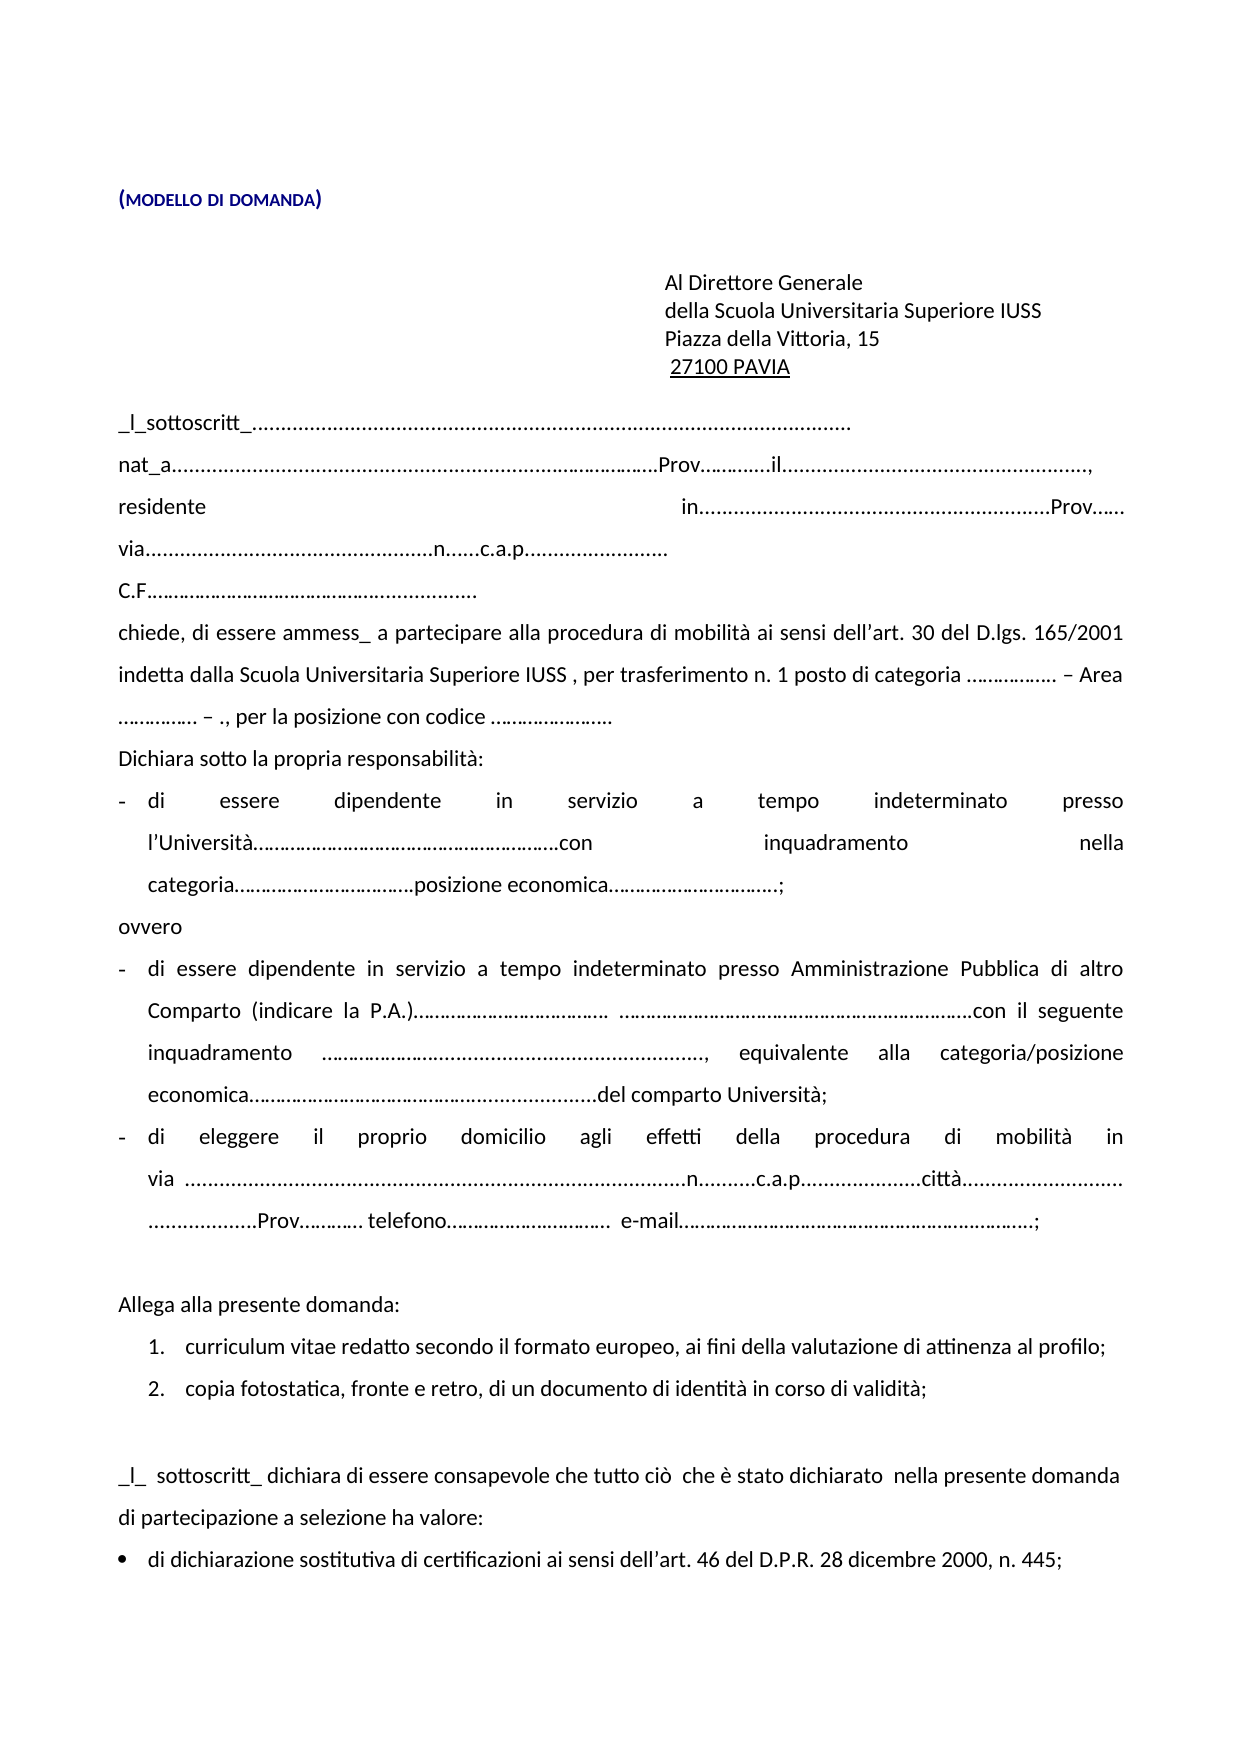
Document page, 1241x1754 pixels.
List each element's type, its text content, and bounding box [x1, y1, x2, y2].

text 27100 PAVIA [664, 352, 1125, 380]
list di dichiarazione sostitutiva di certificazioni ai sensi dell’art. 46 del D.P.R. 28 dicembre 2000, n. 445; [118, 1545, 1122, 1573]
list di essere dipendente in servizio a tempo indeterminato presso l’Università………………………………………………….con inquadramento nella categoria…………………………….posizione economica…………………………..; [118, 786, 1125, 898]
list di essere dipendente in servizio a tempo indeterminato presso Amministrazione Pubblica di altro Comparto (indicare la P.A.)………………………………. ………………………………………………………….con il seguente inquadramento …………………..............................................., equivalente alla categoria/posizione economica……………………………………......................del comparto Università; [118, 954, 1125, 1108]
text Piazza della Vittoria, 15 [664, 324, 1125, 352]
text ovvero [118, 912, 1125, 940]
text (modello di domanda) [118, 184, 1122, 212]
text chiede, di essere ammess_ a partecipare alla procedura di mobilità ai sensi dell’art. 30 del D.lgs. 165/2001 indetta dalla Scuola Universitaria Superiore IUSS , per trasferimento n. 1 posto di categoria …………….. – Area …………… – ., per la posizione con codice ………………….. [118, 618, 1125, 730]
text Allega alla presente domanda: [118, 1290, 1125, 1318]
list copia fotostatica, fronte e retro, di un documento di identità in corso di validità; [148, 1374, 1125, 1402]
list di eleggere il proprio domicilio agli effetti della procedura di mobilità in via .......................................................................................n..........c.a.p.....................città...............................................Prov………… telefono……………….………… e-mail………………………………………………..………..; [118, 1122, 1125, 1234]
text Dichiara sotto la propria responsabilità: [118, 744, 1125, 772]
text della Scuola Universitaria Superiore IUSS [664, 296, 1125, 324]
text _l_sottoscritt_........................................................................................................ nat_a...................................................................……………….Prov………....il....................................................., [118, 408, 1125, 478]
list curriculum vitae redatto secondo il formato europeo, ai fini della valutazione di attinenza al profilo; [148, 1332, 1125, 1360]
text Al Direttore Generale [664, 268, 1125, 296]
text C.F.…………………………………….................. [118, 576, 1125, 604]
text _l_ sottoscritt_ dichiara di essere consapevole che tutto ciò che è stato dichiarato nella presente domanda di partecipazione a selezione ha valore: [118, 1461, 1122, 1531]
text residente in.............................................................Prov…… via..................................................n......c.a.p......................... [118, 492, 1125, 562]
